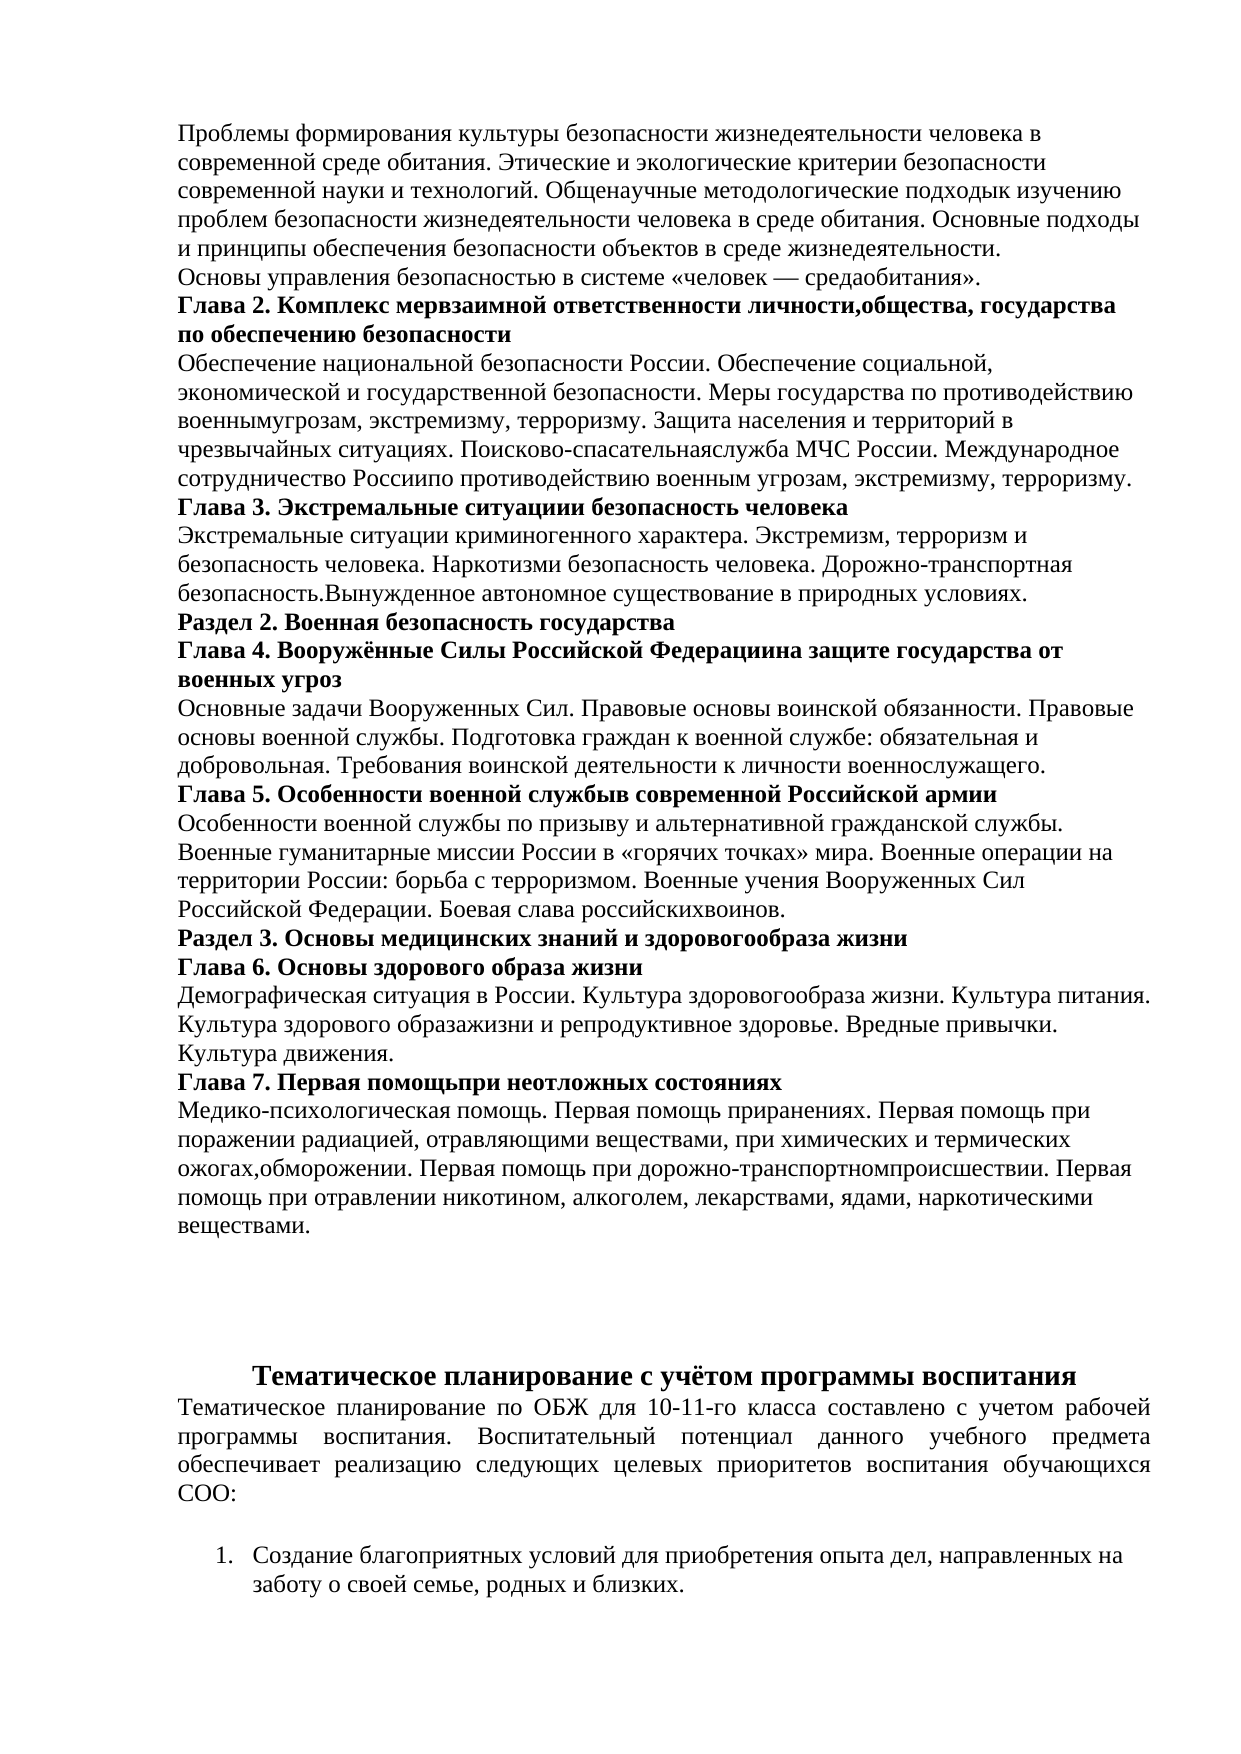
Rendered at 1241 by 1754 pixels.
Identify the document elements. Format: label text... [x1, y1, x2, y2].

text Глава 3. Экстремальные ситуациии безопасность человека [177, 492, 1152, 521]
text Раздел 2. Военная безопасность государства [177, 607, 1152, 636]
text Тематическое планирование с учётом программы воспитания [177, 1358, 1152, 1392]
text Экстремальные ситуации криминогенного характера. Экстремизм, терроризм и безопасность человека. Наркотизми безопасность человека. Дорожно-транспортная безопасность.Вынужденное автономное существование в природных условиях. [177, 521, 1152, 607]
text Глава 6. Основы здорового образа жизни [177, 952, 1152, 981]
list Создание благоприятных условий для приобретения опыта дел, направленных на заботу о своей семье, родных и близких. [215, 1541, 1152, 1598]
text Медико-психологическая помощь. Первая помощь приранениях. Первая помощь при поражении радиацией, отравляющими веществами, при химических и термических ожогах,обморожении. Первая помощь при дорожно-транспортномпроисшествии. Первая помощь при отравлении никотином, алкоголем, лекарствами, ядами, наркотическими веществами. [177, 1096, 1152, 1239]
text по обеспечению безопасности [177, 319, 1152, 348]
text Глава 4. Вооружённые Силы Российской Федерациина защите государства от военных угроз [177, 636, 1152, 693]
text Основные задачи Вооруженных Сил. Правовые основы воинской обязанности. Правовые основы военной службы. Подготовка граждан к военной службе: обязательная и добровольная. Требования воинской деятельности к личности военнослужащего. [177, 693, 1152, 779]
text Особенности военной службы по призыву и альтернативной гражданской службы. Военные гуманитарные миссии России в «горячих точках» мира. Военные операции на территории России: борьба с терроризмом. Военные учения Вооруженных Сил Российской Федерации. Боевая слава российскихвоинов. [177, 808, 1152, 923]
text Основы управления безопасностью в системе «человек — средаобитания». [177, 262, 1152, 291]
text Глава 5. Особенности военной службыв современной Российской армии [177, 779, 1152, 808]
text Обеспечение национальной безопасности России. Обеспечение социальной, экономической и государственной безопасности. Меры государства по противодействию военнымугрозам, экстремизму, терроризму. Защита населения и территорий в чрезвычайных ситуациях. Поисково-спасательнаяслужба МЧС России. Международное сотрудничество Россиипо противодействию военным угрозам, экстремизму, терроризму. [177, 348, 1152, 492]
text Демографическая ситуация в России. Культура здоровогообраза жизни. Культура питания. Культура здорового образажизни и репродуктивное здоровье. Вредные привычки. Культура движения. [177, 981, 1152, 1067]
text Тематическое планирование по ОБЖ для 10-11-го класса составлено с учетом рабочей программы воспитания. Воспитательный потенциал данного учебного предмета обеспечивает реализацию следующих целевых приоритетов воспитания обучающихся СОО: [177, 1392, 1152, 1507]
text Раздел 3. Основы медицинских знаний и здоровогообраза жизни [177, 923, 1152, 952]
text Глава 2. Комплекс мервзаимной ответственности личности,общества, государства [177, 291, 1152, 319]
text Проблемы формирования культуры безопасности жизнедеятельности человека в современной среде обитания. Этические и экологические критерии безопасности современной науки и технологий. Общенаучные методологические подходык изучению проблем безопасности жизнедеятельности человека в среде обитания. Основные подходы и принципы обеспечения безопасности объектов в среде жизнедеятельности. [177, 118, 1152, 262]
text Глава 7. Первая помощьпри неотложных состояниях [177, 1067, 1152, 1096]
